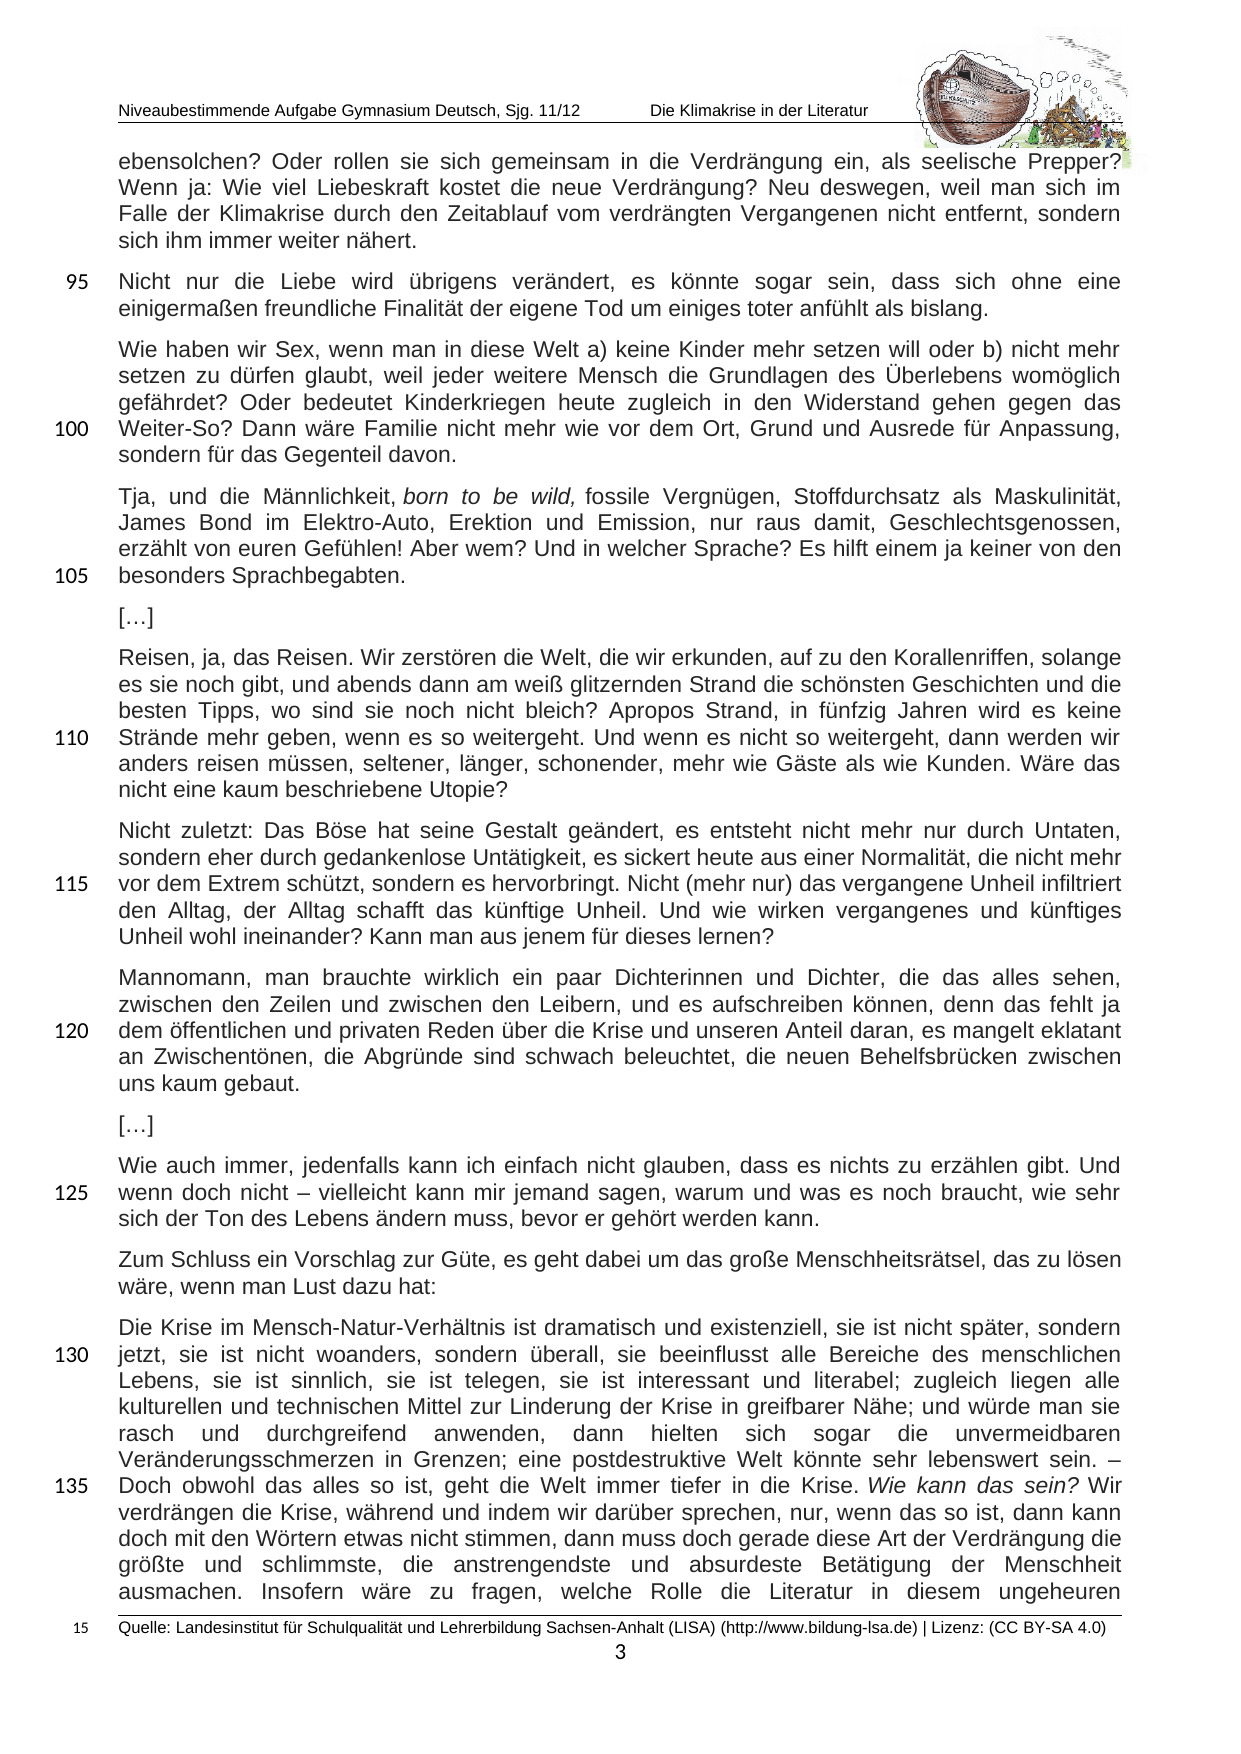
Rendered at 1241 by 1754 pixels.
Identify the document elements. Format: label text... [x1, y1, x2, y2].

text Mannomann, man brauchte wirklich ein paar Dichterinnen und Dichter, die das alles sehen, zwischen den Zeilen und zwischen den Leibern, und es aufschreiben können, denn das fehlt ja dem öffentlichen und privaten Reden über die Krise und unseren Anteil daran, es mangelt eklatant an Zwischentönen, die Abgründe sind schwach beleuchtet, die neuen Behelfsbrücken zwischen uns kaum gebaut. [118, 964, 1122, 1096]
text Wie haben wir Sex, wenn man in diese Welt a) keine Kinder mehr setzen will oder b) nicht mehr setzen zu dürfen glaubt, weil jeder weitere Mensch die Grundlagen des Überlebens womöglich gefährdet? Oder bedeutet Kinderkriegen heute zugleich in den Widerstand gehen gegen das Weiter-So? Dann wäre Familie nicht mehr wie vor dem Ort, Grund und Ausrede für Anpassung, sondern für das Gegenteil davon. [118, 336, 1122, 468]
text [118, 1314, 1122, 1604]
text […] [118, 603, 1122, 629]
text Tja, und die Männlichkeit, born to be wild, fossile Vergnügen, Stoffdurchsatz als Maskulinität, James Bond im Elektro-Auto, Erektion und Emission, nur raus damit, Geschlechtsgenossen, erzählt von euren Gefühlen! Aber wem? Und in welcher Sprache? Es hilft einem ja keiner von den besonders Sprachbegabten. [118, 483, 1122, 588]
text Reisen, ja, das Reisen. Wir zerstören die Welt, die wir erkunden, auf zu den Korallenriffen, solange es sie noch gibt, und abends dann am weiß glitzernden Strand die schönsten Geschichten und die besten Tipps, wo sind sie noch nicht bleich? Apropos Strand, in fünfzig Jahren wird es keine Strände mehr geben, wenn es so weitergeht. Und wenn es nicht so weitergeht, dann werden wir anders reisen müssen, seltener, länger, schonender, mehr wie Gäste als wie Kunden. Wäre das nicht eine kaum beschriebene Utopie? [118, 644, 1122, 802]
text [118, 148, 1122, 253]
text Nicht nur die Liebe wird übrigens verändert, es könnte sogar sein, dass sich ohne eine einigermaßen freundliche Finalität der eigene Tod um einiges toter anfühlt als bislang. [118, 268, 1122, 321]
text […] [118, 1111, 1122, 1137]
text Zum Schluss ein Vorschlag zur Güte, es geht dabei um das große Menschheitsrätsel, das zu lösen wäre, wenn man Lust dazu hat: [118, 1246, 1122, 1299]
text Nicht zuletzt: Das Böse hat seine Gestalt geändert, es entsteht nicht mehr nur durch Untaten, sondern eher durch gedankenlose Untätigkeit, es sickert heute aus einer Normalität, die nicht mehr vor dem Extrem schützt, sondern es hervorbringt. Nicht (mehr nur) das vergangene Unheil infiltriert den Alltag, der Alltag schafft das künftige Unheil. Und wie wirken vergangenes und künftiges Unheil wohl ineinander? Kann man aus jenem für dieses lernen? [118, 817, 1122, 949]
picture [897, 26, 1149, 210]
text Wie auch immer, jedenfalls kann ich einfach nicht glauben, dass es nichts zu erzählen gibt. Und wenn doch nicht – vielleicht kann mir jemand sagen, warum und was es noch braucht, wie sehr sich der Ton des Lebens ändern muss, bevor er gehört werden kann. [118, 1152, 1122, 1231]
